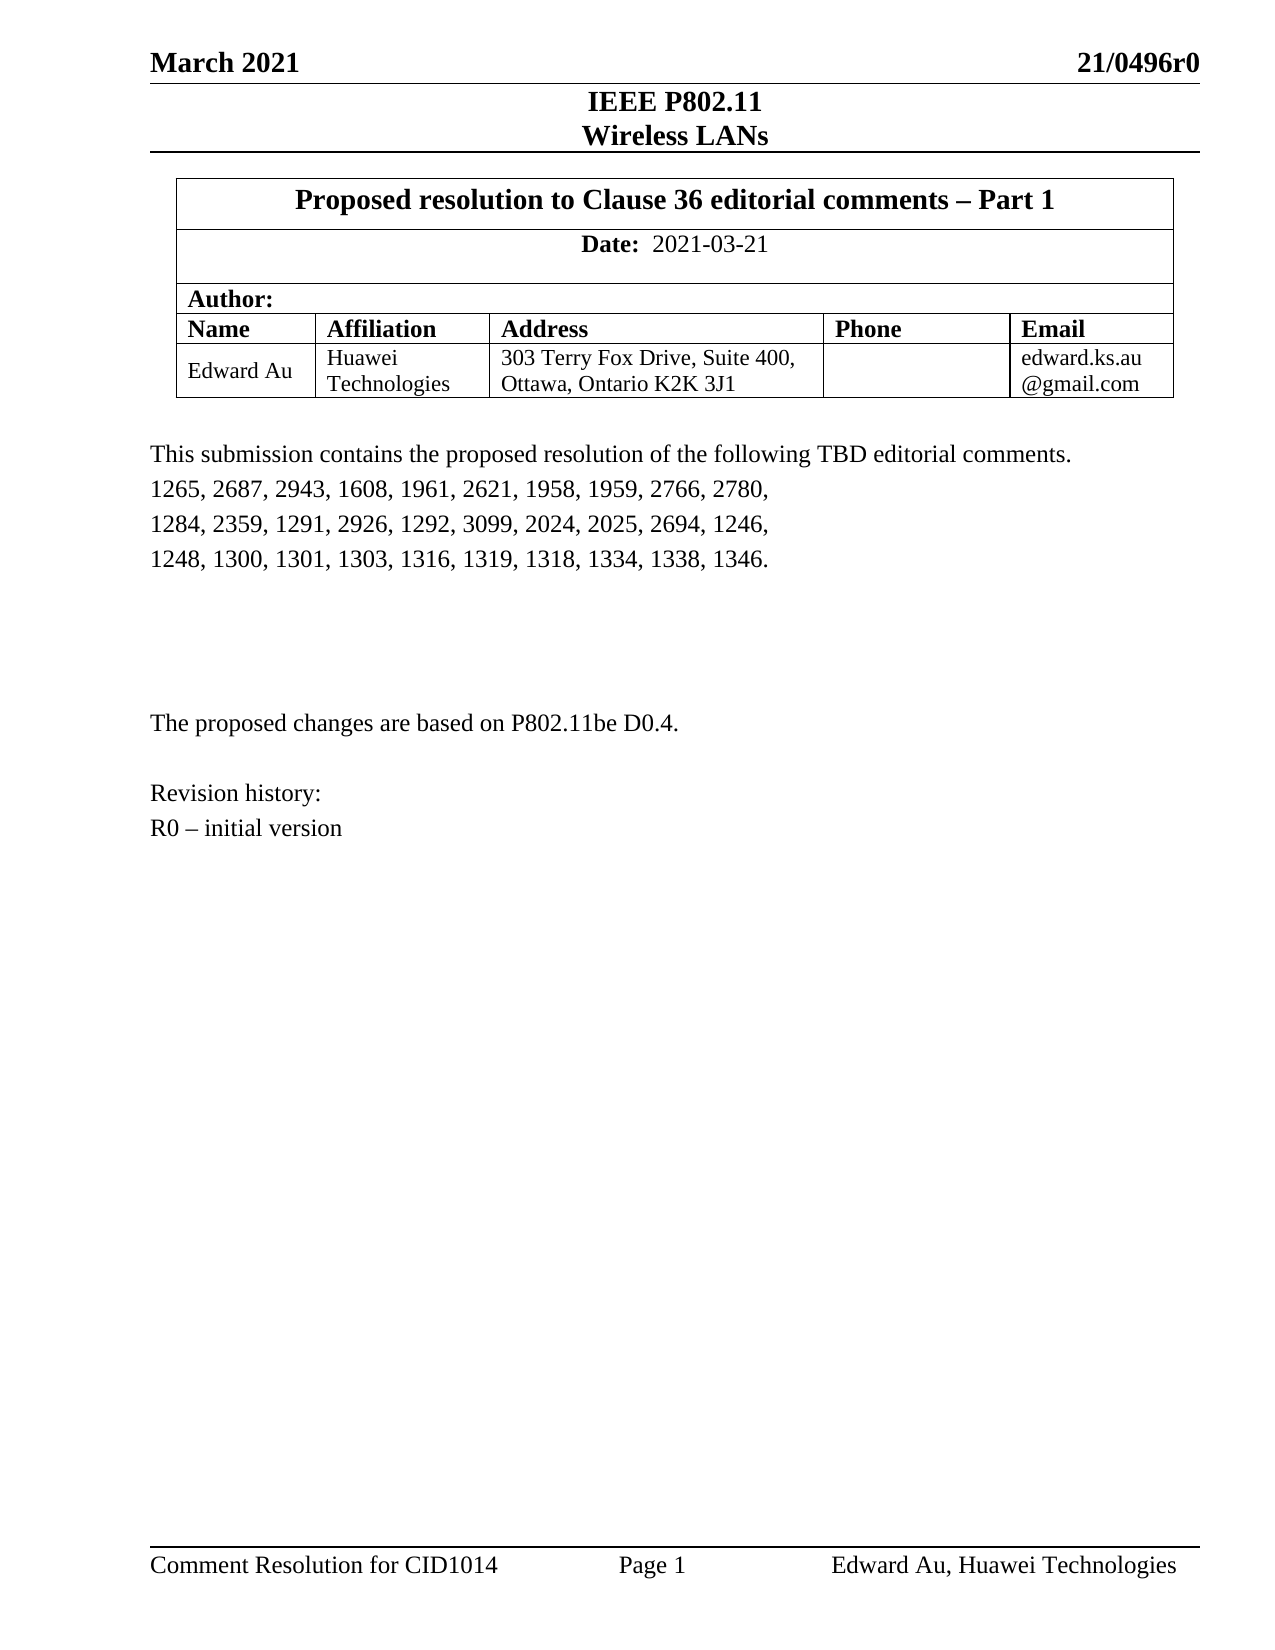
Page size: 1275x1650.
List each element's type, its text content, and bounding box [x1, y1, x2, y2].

table_cell [824, 344, 1009, 397]
subtitle This submission contains the proposed resolution of the following TBD editorial comments. [150, 439, 1200, 468]
text IEEE P802.11 Wireless LANs [150, 84, 1200, 151]
subtitle 1265, 2687, 2943, 1608, 1961, 2621, 1958, 1959, 2766, 2780, [150, 474, 1200, 503]
table_cell Date: 2021-03-21 [177, 230, 1173, 283]
table_cell Address [490, 314, 823, 343]
table_cell Affiliation [316, 314, 489, 343]
table_cell edward.ks.au@gmail.com [1011, 344, 1173, 397]
table_cell Huawei Technologies [316, 344, 489, 397]
subtitle 1284, 2359, 1291, 2926, 1292, 3099, 2024, 2025, 2694, 1246, [150, 509, 1200, 538]
subtitle R0 – initial version [150, 813, 1200, 842]
subtitle The proposed changes are based on P802.11be D0.4. [150, 708, 1200, 737]
table_cell 303 Terry Fox Drive, Suite 400, Ottawa, Ontario K2K 3J1 [490, 344, 823, 397]
subtitle Revision history: [150, 778, 1200, 807]
table_cell Email [1011, 314, 1173, 343]
subtitle 1248, 1300, 1301, 1303, 1316, 1319, 1318, 1334, 1338, 1346. [150, 544, 1200, 573]
table_header Proposed resolution to Clause 36 editorial comments – Part 1 [177, 179, 1173, 228]
table_cell Name [177, 314, 315, 343]
table_cell Phone [824, 314, 1009, 343]
table_cell Edward Au [177, 344, 315, 397]
table_cell Author: [177, 284, 1173, 313]
